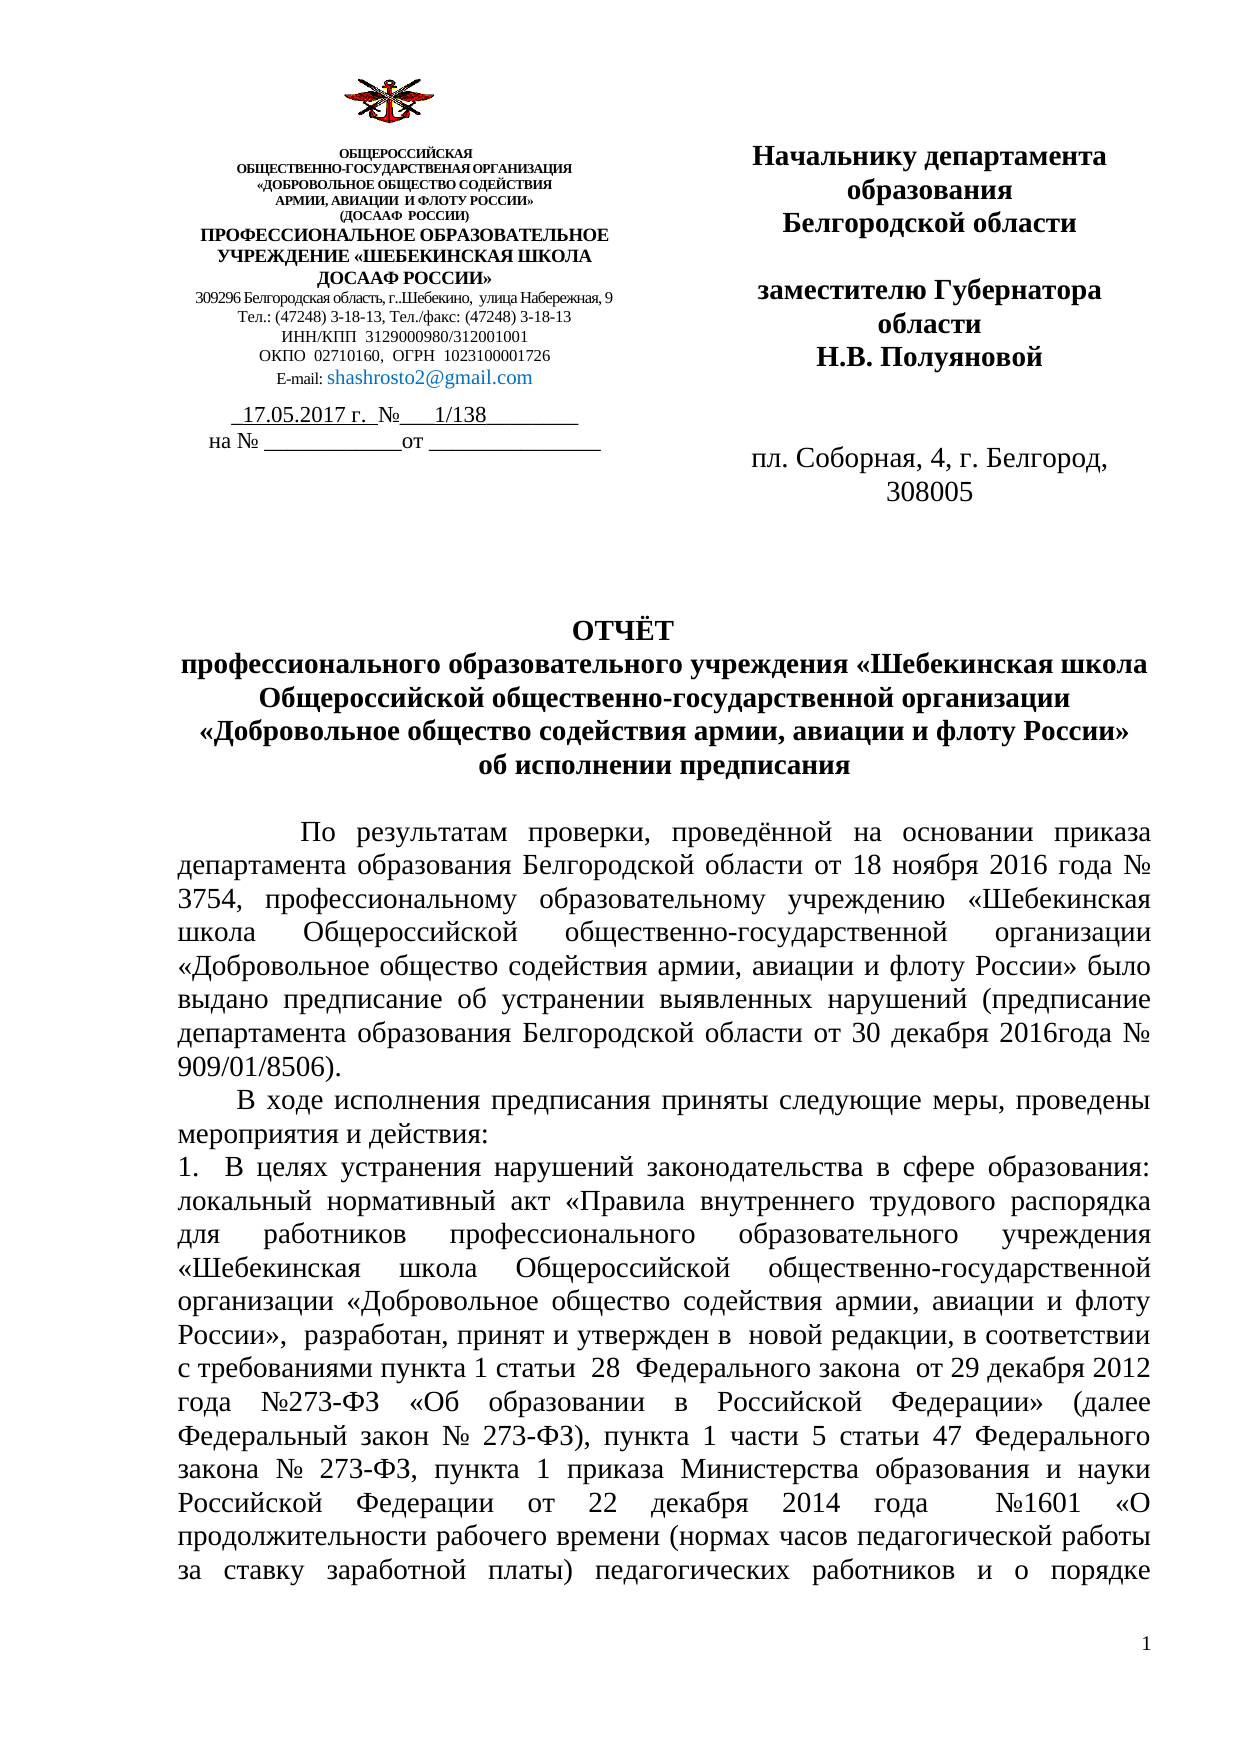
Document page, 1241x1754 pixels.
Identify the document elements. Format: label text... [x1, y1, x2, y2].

text об исполнении предписания [177, 747, 1152, 780]
table_header Начальнику департамента образования Белгородской области заместителю Губернатора области Н.В. Полуяновой пл. Соборная, 4, г. Белгород, 308005 [696, 59, 1163, 546]
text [177, 1149, 1152, 1585]
text По результатам проверки, проведённой на основании приказа департамента образования Белгородской области от 18 ноября 2016 года № 3754, профессиональному образовательному учреждению «Шебекинская школа Общероссийской общественно-государственной организации «Добровольное общество содействия армии, авиации и флоту России» было выдано предписание об устранении выявленных нарушений (предписание департамента образования Белгородской области от 30 декабря 2016года № 909/01/8506). [177, 814, 1152, 1082]
text В ходе исполнения предписания приняты следующие меры, проведены мероприятия и действия: [177, 1082, 1152, 1149]
text ОТЧЁТ [177, 613, 1152, 646]
text профессионального образовательного учреждения «Шебекинская школа Общероссийской общественно-государственной организации «Добровольное общество содействия армии, авиации и флоту России» [177, 646, 1152, 747]
table_header [166, 59, 696, 546]
